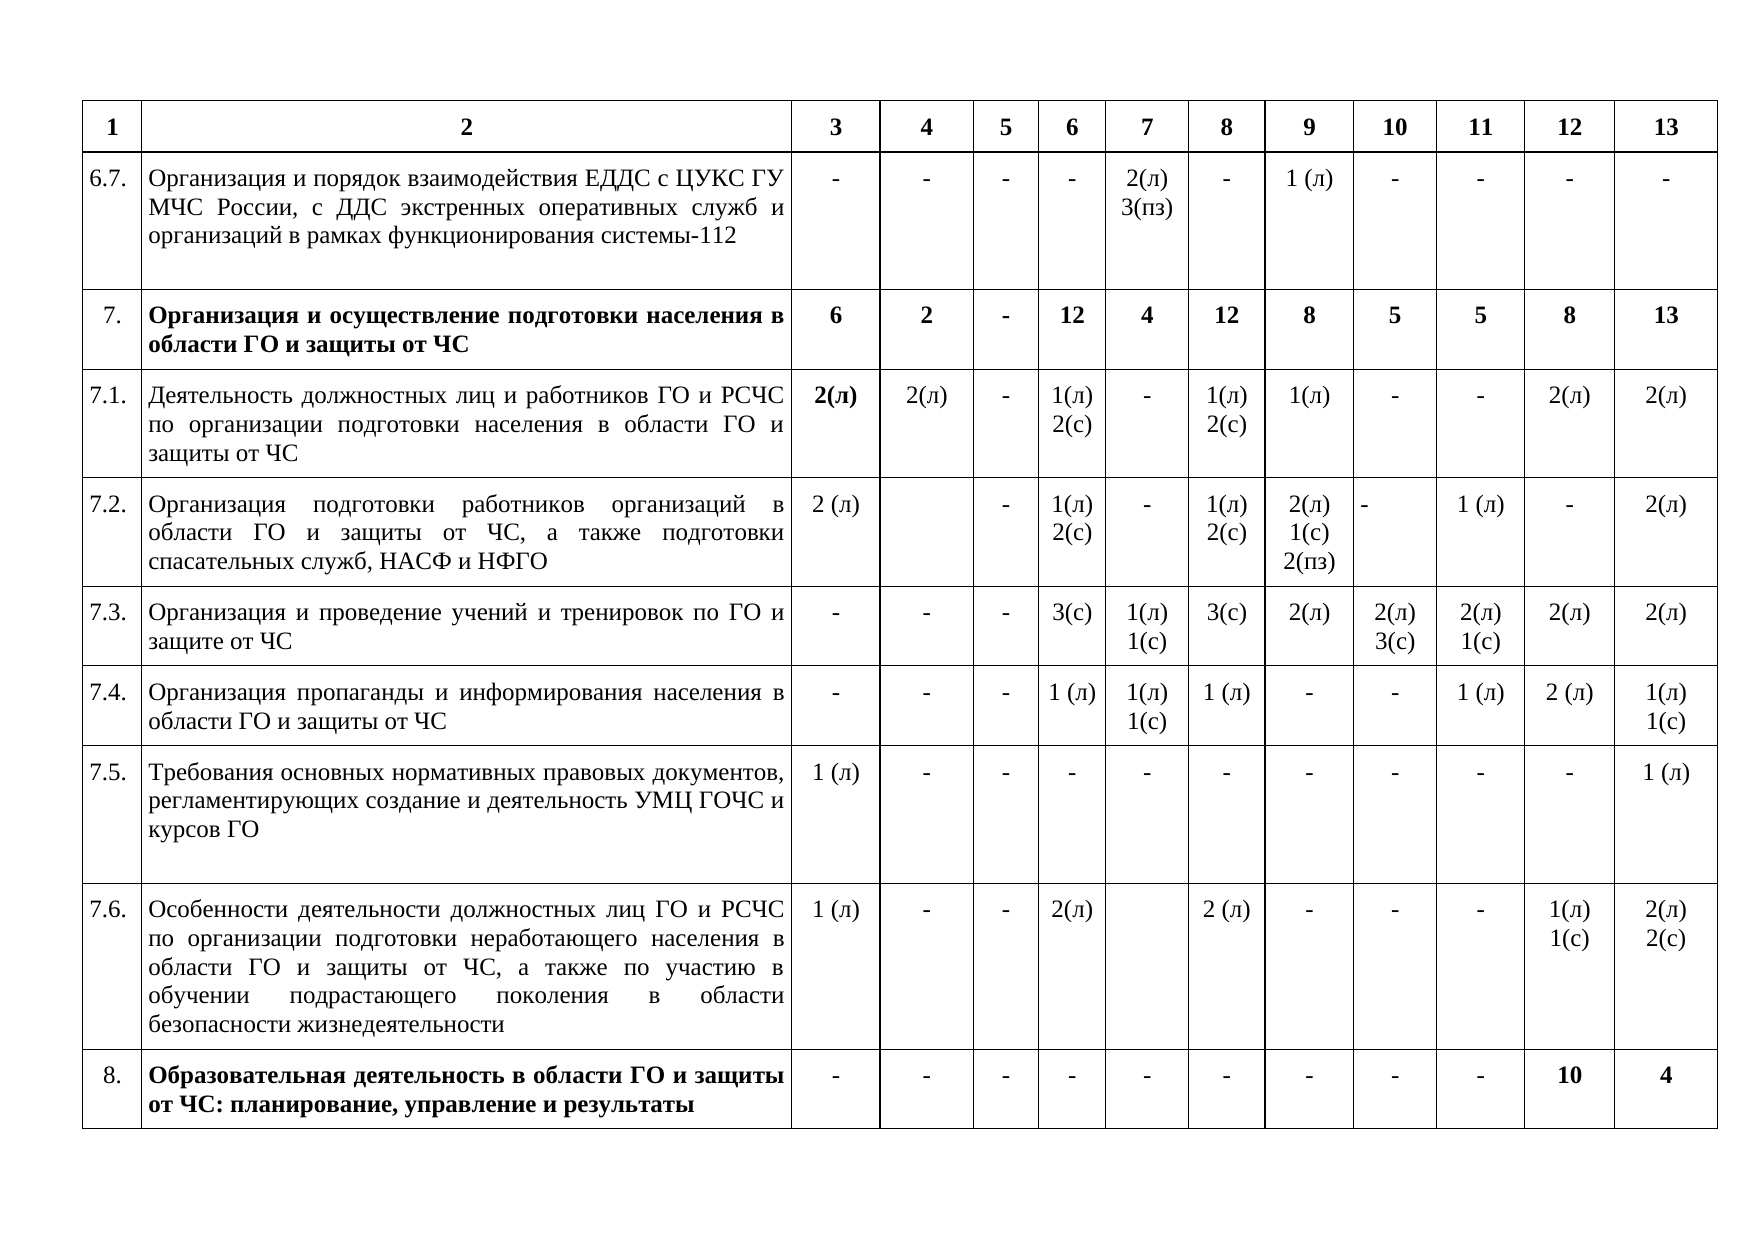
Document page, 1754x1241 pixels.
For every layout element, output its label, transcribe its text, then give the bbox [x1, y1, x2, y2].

table_cell 6.7. [83, 153, 141, 289]
table_cell 1(л) 1(с) [1106, 587, 1188, 665]
table_cell - [974, 153, 1038, 289]
table_cell - [974, 587, 1038, 665]
table_cell 2(л) [881, 370, 973, 477]
table_cell 2(л) [1039, 884, 1105, 1048]
table_cell - [1354, 746, 1436, 882]
table_cell 1 (л) [792, 884, 879, 1048]
table_cell - [1525, 478, 1614, 586]
table_cell 4 [1106, 290, 1188, 368]
table_cell - [1039, 746, 1105, 882]
table_cell - [974, 370, 1038, 477]
table_cell - [1525, 153, 1614, 289]
table_cell 7. [83, 290, 141, 368]
table_cell - [881, 746, 973, 882]
table_cell 6 [792, 290, 879, 368]
table_cell - [1039, 1050, 1105, 1128]
table_cell Деятельность должностных лиц и работников ГО и РСЧС по организации подготовки населения в области ГО и защиты от ЧС [142, 370, 791, 477]
table_cell - [792, 666, 879, 745]
table_cell - [881, 666, 973, 745]
table_cell 2(л) 2(с) [1615, 884, 1717, 1048]
table_cell - [1354, 478, 1436, 586]
table_cell 12 [1525, 101, 1614, 151]
table_cell 2 (л) [1525, 666, 1614, 745]
table_cell 2(л) [1525, 370, 1614, 477]
table_cell Организация и осуществление подготовки населения в области ГО и защиты от ЧС [142, 290, 791, 368]
table_cell 13 [1615, 101, 1717, 151]
table_cell 1 (л) [792, 746, 879, 882]
table_cell 13 [1615, 290, 1717, 368]
table_cell 2(л) 1(с) 2(пз) [1266, 478, 1353, 586]
table_cell - [1354, 666, 1436, 745]
table_cell - [1106, 478, 1188, 586]
table_cell 1 (л) [1266, 153, 1353, 289]
table_cell - [974, 290, 1038, 368]
table_cell 2 (л) [1189, 884, 1264, 1048]
table_cell [1106, 884, 1188, 1048]
table_cell 10 [1354, 101, 1436, 151]
table_cell 2 [142, 101, 791, 151]
table_cell - [1354, 370, 1436, 477]
table_cell - [1437, 1050, 1524, 1128]
table_cell 11 [1437, 101, 1524, 151]
table_cell - [881, 884, 973, 1048]
table_cell 7.5. [83, 746, 141, 882]
table_cell - [1437, 153, 1524, 289]
table_cell 1 (л) [1039, 666, 1105, 745]
table_cell - [1189, 153, 1264, 289]
table_cell - [1106, 1050, 1188, 1128]
table_cell 2(л) 3(с) [1354, 587, 1436, 665]
table_cell - [881, 1050, 973, 1128]
table_cell - [1354, 1050, 1436, 1128]
table_cell - [974, 1050, 1038, 1128]
table_cell 1(л) 1(с) [1615, 666, 1717, 745]
table_cell - [792, 153, 879, 289]
table_cell 7.6. [83, 884, 141, 1048]
table_cell 2 (л) [792, 478, 879, 586]
table_cell - [1615, 153, 1717, 289]
table_cell 5 [974, 101, 1038, 151]
table_cell - [1354, 153, 1436, 289]
table_cell - [1525, 746, 1614, 882]
table_cell 1 (л) [1437, 478, 1524, 586]
table_cell 5 [1437, 290, 1524, 368]
table_cell 1 (л) [1189, 666, 1264, 745]
table_cell 2(л) 3(пз) [1106, 153, 1188, 289]
table_cell 1 (л) [1615, 746, 1717, 882]
table_cell 3(с) [1189, 587, 1264, 665]
table_cell Требования основных нормативных правовых документов, регламентирующих создание и деятельность УМЦ ГОЧС и курсов ГО [142, 746, 791, 882]
table_cell 2(л) 1(с) [1437, 587, 1524, 665]
table_cell - [1266, 884, 1353, 1048]
table_cell 4 [881, 101, 973, 151]
table_cell - [881, 587, 973, 665]
table_cell 1 [83, 101, 141, 151]
table_cell 1(л) [1266, 370, 1353, 477]
table_cell - [974, 884, 1038, 1048]
table_cell - [1189, 746, 1264, 882]
table_cell 7.1. [83, 370, 141, 477]
table_cell 1 (л) [1437, 666, 1524, 745]
table_cell 10 [1525, 1050, 1614, 1128]
table_cell 2(л) [1615, 370, 1717, 477]
table_cell 8 [1525, 290, 1614, 368]
table_cell - [1266, 1050, 1353, 1128]
table_cell 7.4. [83, 666, 141, 745]
table_cell 1(л) 2(с) [1039, 370, 1105, 477]
table_cell - [1266, 746, 1353, 882]
table_cell 2(л) [1615, 587, 1717, 665]
table_cell 2(л) [792, 370, 879, 477]
table_cell 8 [1266, 290, 1353, 368]
table_cell 8. [83, 1050, 141, 1128]
table_cell 1(л) 1(с) [1525, 884, 1614, 1048]
table_cell 12 [1189, 290, 1264, 368]
table_cell Организация и порядок взаимодействия ЕДДС с ЦУКС ГУ МЧС России, с ДДС экстренных оперативных служб и организаций в рамках функционирования системы-112 [142, 153, 791, 289]
table_cell Образовательная деятельность в области ГО и защиты от ЧС: планирование, управление и результаты [142, 1050, 791, 1128]
table_cell 4 [1615, 1050, 1717, 1128]
table_cell 7 [1106, 101, 1188, 151]
table_cell - [1106, 370, 1188, 477]
table_cell [881, 478, 973, 586]
table_cell 12 [1039, 290, 1105, 368]
table_cell Организация и проведение учений и тренировок по ГО и защите от ЧС [142, 587, 791, 665]
table_cell 9 [1266, 101, 1353, 151]
table_cell 7.2. [83, 478, 141, 586]
table_cell 6 [1039, 101, 1105, 151]
table_cell Особенности деятельности должностных лиц ГО и РСЧС по организации подготовки неработающего населения в области ГО и защиты от ЧС, а также по участию в обучении подрастающего поколения в области безопасности жизнедеятельности [142, 884, 791, 1048]
table_cell 3 [792, 101, 879, 151]
table_cell 2 [881, 290, 973, 368]
table_cell 2(л) [1615, 478, 1717, 586]
table_cell - [974, 666, 1038, 745]
table_cell 1(л) 2(с) [1039, 478, 1105, 586]
table_cell 3(с) [1039, 587, 1105, 665]
table_cell 1(л) 2(с) [1189, 478, 1264, 586]
table_cell - [881, 153, 973, 289]
table_cell - [1354, 884, 1436, 1048]
table_cell - [792, 587, 879, 665]
table_cell - [974, 746, 1038, 882]
table_cell 1(л) 2(с) [1189, 370, 1264, 477]
table_cell - [1266, 666, 1353, 745]
table_cell - [1039, 153, 1105, 289]
table_cell 2(л) [1525, 587, 1614, 665]
table_cell 1(л) 1(с) [1106, 666, 1188, 745]
table_cell - [1437, 370, 1524, 477]
table_cell 8 [1189, 101, 1264, 151]
table_cell - [1106, 746, 1188, 882]
table_cell - [1437, 746, 1524, 882]
table_cell 5 [1354, 290, 1436, 368]
table_cell - [974, 478, 1038, 586]
table_cell 7.3. [83, 587, 141, 665]
table_cell 2(л) [1266, 587, 1353, 665]
table_cell Организация подготовки работников организаций в области ГО и защиты от ЧС, а также подготовки спасательных служб, НАСФ и НФГО [142, 478, 791, 586]
table_cell - [792, 1050, 879, 1128]
table_cell - [1189, 1050, 1264, 1128]
table_cell Организация пропаганды и информирования населения в области ГО и защиты от ЧС [142, 666, 791, 745]
table_cell - [1437, 884, 1524, 1048]
